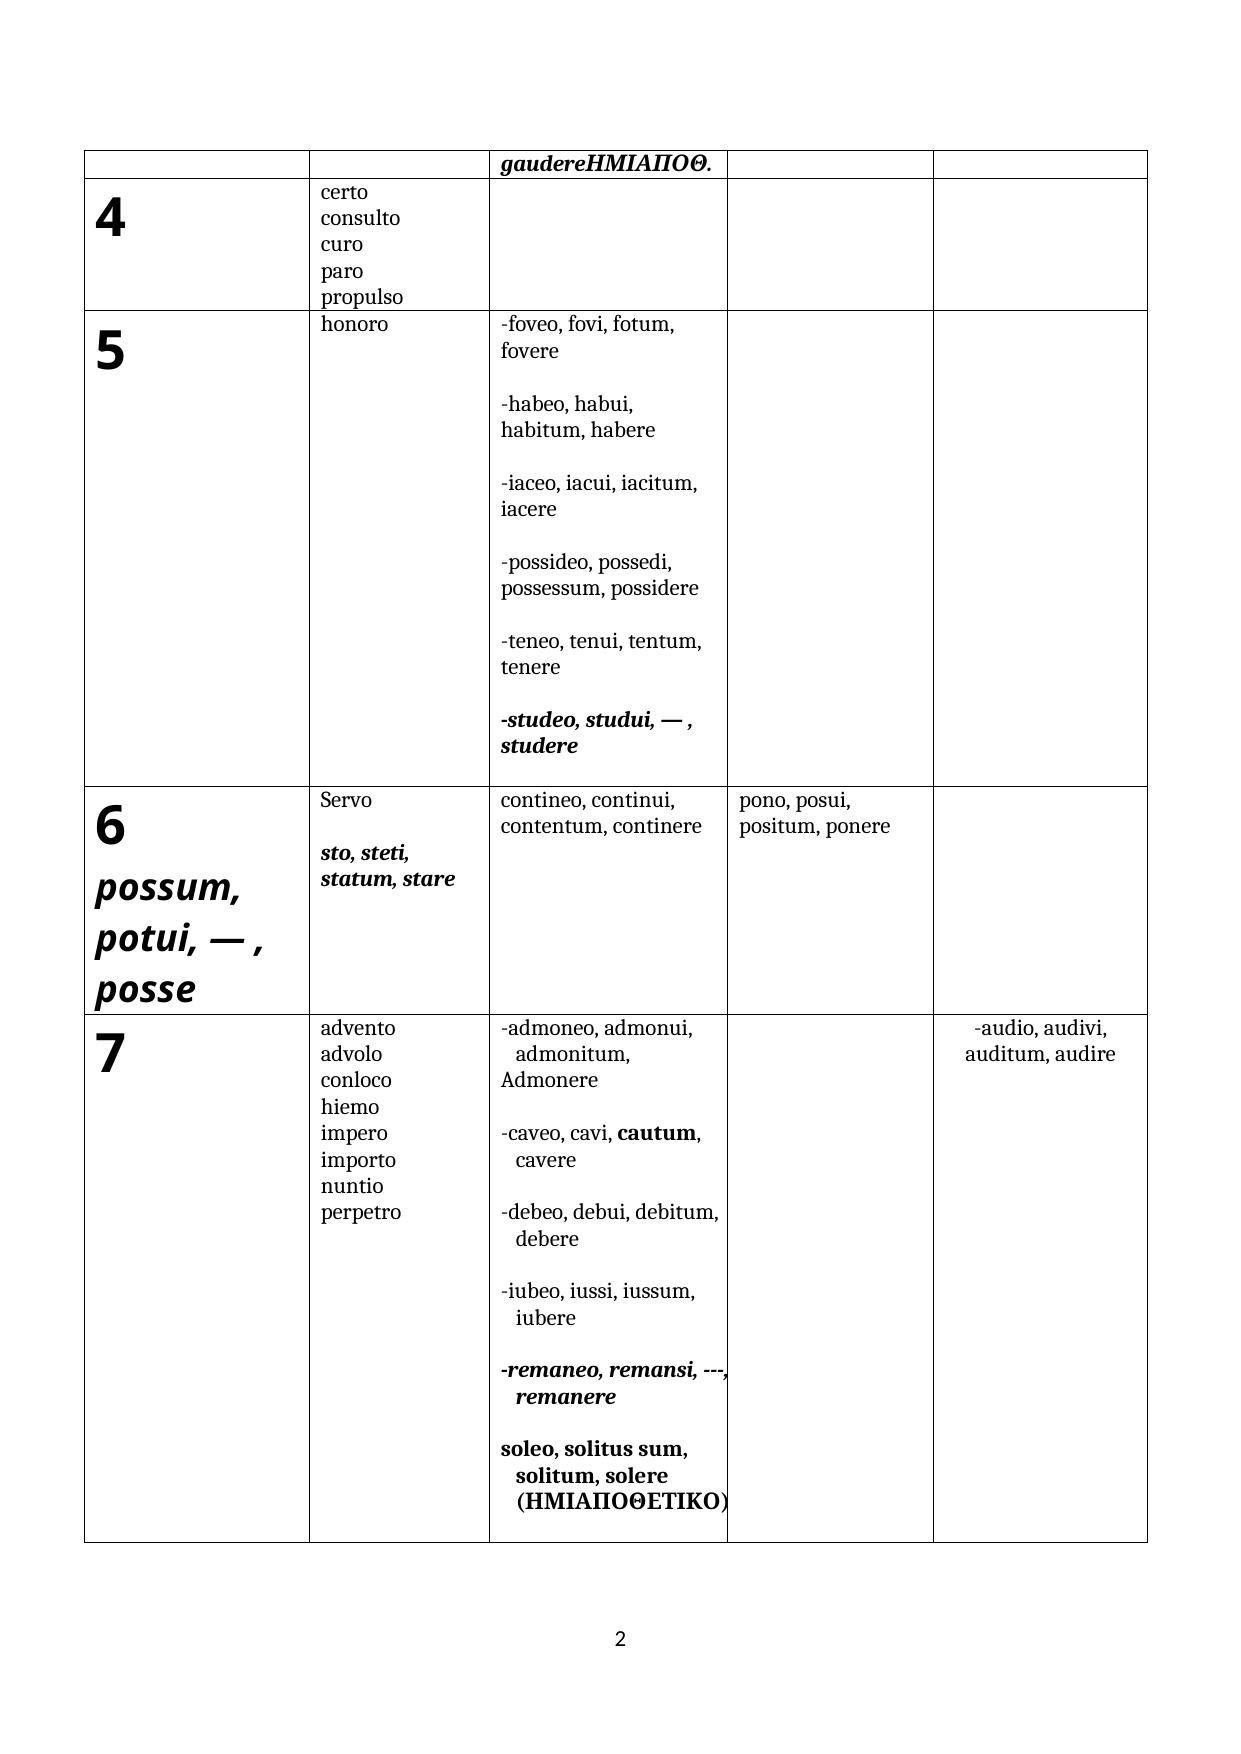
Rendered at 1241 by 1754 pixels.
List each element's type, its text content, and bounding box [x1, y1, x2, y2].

table_cell -foveo, fovi, fotum, fovere -habeo, habui, habitum, habere -iaceo, iacui, iacitum, iacere -possideo, possedi, possessum, possidere -teneo, tenui, tentum, tenere -studeo, studui, — , studere [490, 311, 727, 786]
table_cell -audio, audivi, auditum, audire [934, 1015, 1147, 1542]
table_cell [934, 179, 1147, 310]
table_cell pono, posui, positum, ponere [728, 787, 933, 1013]
table_cell 6 possum, potui, — , posse [85, 787, 309, 1013]
table_cell [934, 787, 1147, 1013]
table_cell 3 [85, 151, 309, 177]
table_cell [934, 151, 1147, 177]
table_cell [728, 151, 933, 177]
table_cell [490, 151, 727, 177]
table_cell contineo, continui, contentum, continere [490, 787, 727, 1013]
table_cell 5 [85, 311, 309, 786]
table_cell honoro [310, 311, 489, 786]
table_cell [728, 1015, 933, 1542]
table_cell 4 [85, 179, 309, 310]
table_cell -admoneo, admonui, admonitum, Admonere -caveo, cavi, cautum, cavere -debeo, debui, debitum, debere -iubeo, iussi, iussum, iubere -remaneo, remansi, ---, remanere soleo, solitus sum, solitum, solere (ΗΜΙΑΠΟΘΕΤΙΚΟ) [490, 1015, 727, 1542]
table_cell Servo sto, steti, statum, stare [310, 787, 489, 1013]
table_cell [490, 179, 727, 310]
table_cell certo consulto curo paro propulso [310, 179, 489, 310]
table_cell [310, 151, 489, 177]
table_cell [934, 311, 1147, 786]
table_cell [728, 311, 933, 786]
table_cell [728, 179, 933, 310]
table_cell 7 [85, 1015, 309, 1542]
table_cell advento advolo conloco hiemo impero importo nuntio perpetro [310, 1015, 489, 1542]
